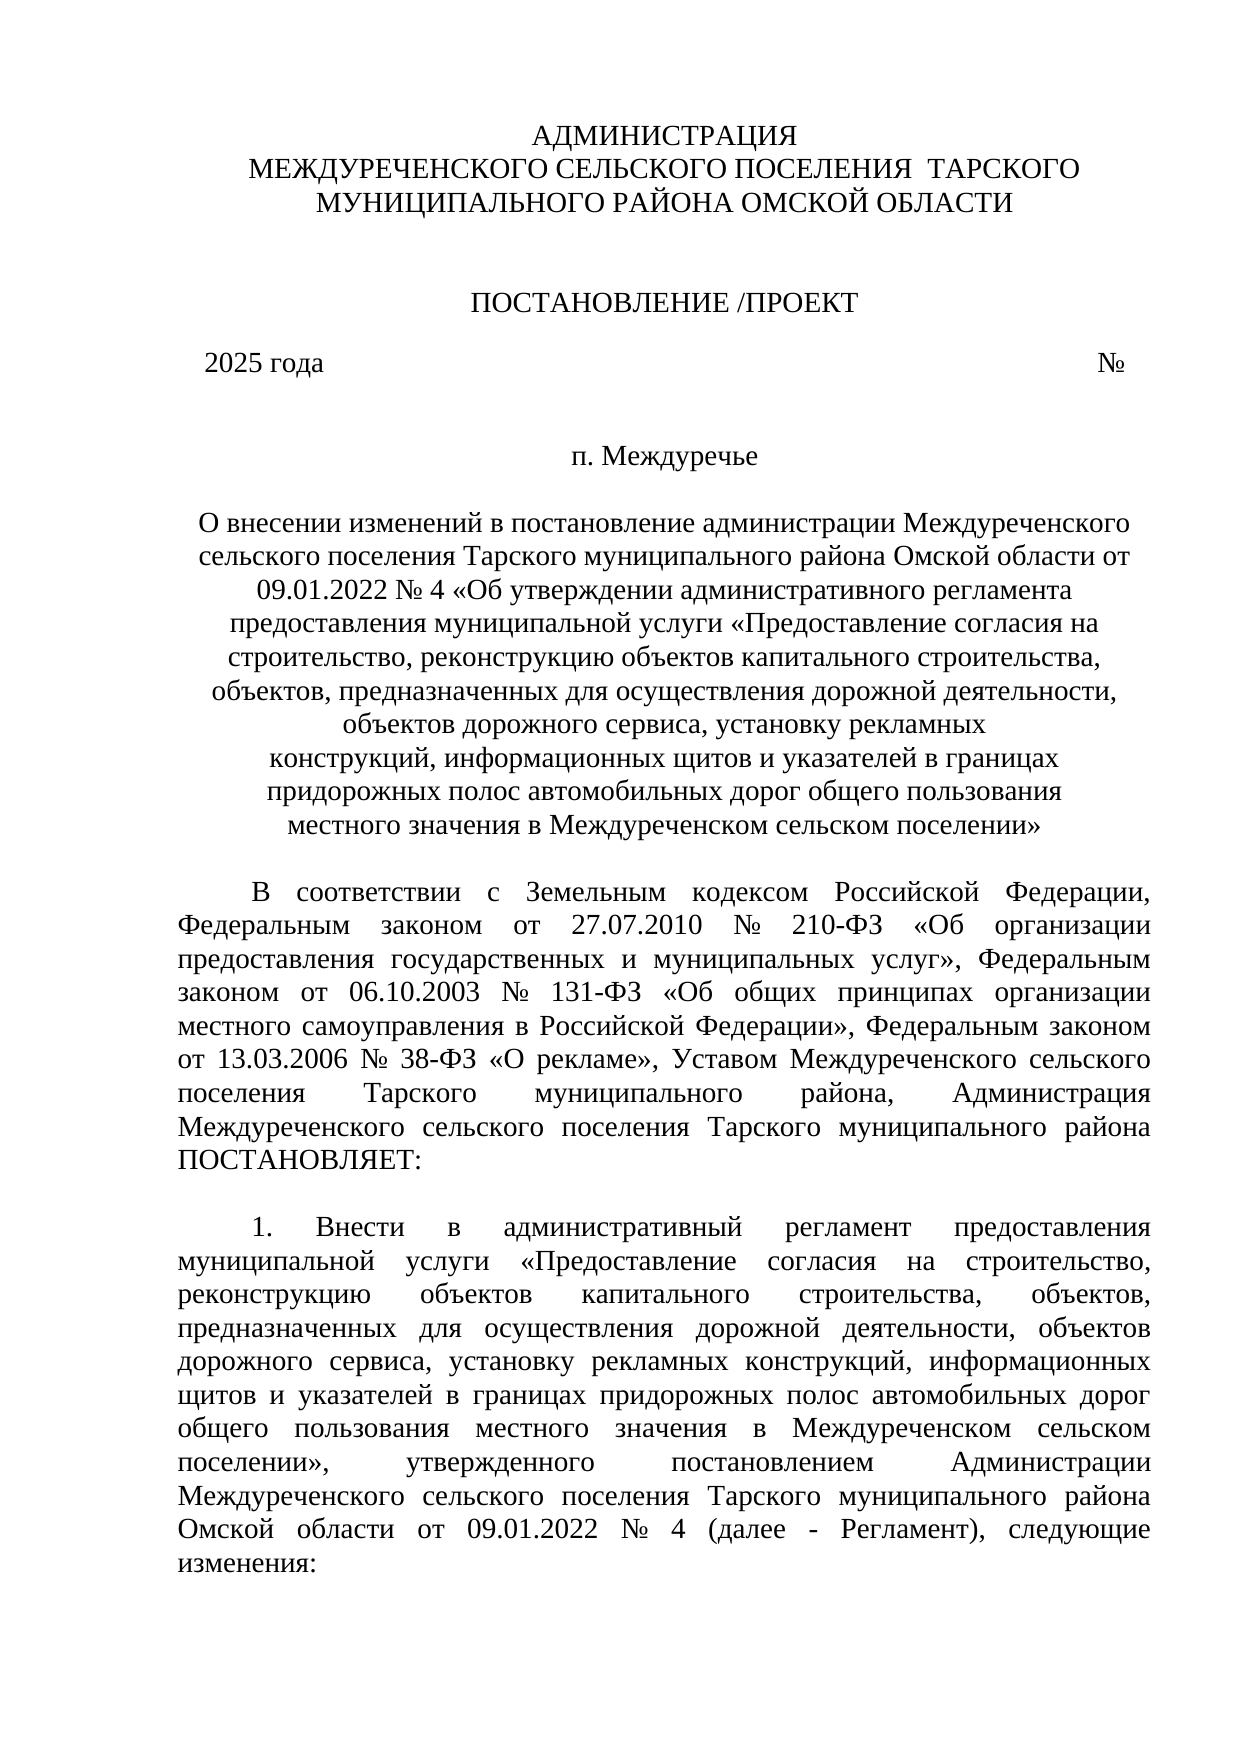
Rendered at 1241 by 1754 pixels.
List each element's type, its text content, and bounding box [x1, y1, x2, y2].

text О внесении изменений в постановление администрации Междуреченского сельского поселения Тарского муниципального района Омской области от 09.01.2022 № 4 «Об утверждении административного регламента предоставления муниципальной услуги «Предоставление согласия на строительство, реконструкцию объектов капитального строительства, объектов, предназначенных для осуществления дорожной деятельности, [177, 505, 1152, 706]
text 1. Внести в административный регламент предоставления муниципальной услуги «Предоставление согласия на строительство, реконструкцию объектов капитального строительства, объектов, предназначенных для осуществления дорожной деятельности, объектов дорожного сервиса, установку рекламных конструкций, информационных щитов и указателей в границах придорожных полос автомобильных дорог общего пользования местного значения в Междуреченском сельском поселении», утвержденного постановлением Администрации Междуреченского сельского поселения Тарского муниципального района Омской области от 09.01.2022 № 4 (далее - Регламент), следующие изменения: [177, 1209, 1152, 1578]
text придорожных полос автомобильных дорог общего пользования [177, 773, 1152, 807]
text 2025 года № [177, 345, 1152, 378]
text АДМИНИСТРАЦИЯ [177, 118, 1152, 152]
text конструкций, информационных щитов и указателей в границах [177, 740, 1152, 773]
text объектов дорожного сервиса, установку рекламных [177, 706, 1152, 740]
text ПОСТАНОВЛЕНИЕ /ПРОЕКТ [177, 286, 1152, 319]
text п. Междуречье [177, 438, 1152, 471]
text В соответствии с Земельным кодексом Российской Федерации, Федеральным законом от 27.07.2010 № 210-ФЗ «Об организации предоставления государственных и муниципальных услуг», Федеральным законом от 06.10.2003 № 131-ФЗ «Об общих принципах организации местного самоуправления в Российской Федерации», Федеральным законом от 13.03.2006 № 38-ФЗ «О рекламе», Уставом Междуреченского сельского поселения Тарского муниципального района, Администрация Междуреченского сельского поселения Тарского муниципального района ПОСТАНОВЛЯЕТ: [177, 874, 1152, 1176]
text МЕЖДУРЕЧЕНСКОГО СЕЛЬСКОГО ПОСЕЛЕНИЯ ТАРСКОГО МУНИЦИПАЛЬНОГО РАЙОНА ОМСКОЙ ОБЛАСТИ [177, 152, 1152, 219]
text местного значения в Междуреченском сельском поселении» [177, 807, 1152, 840]
